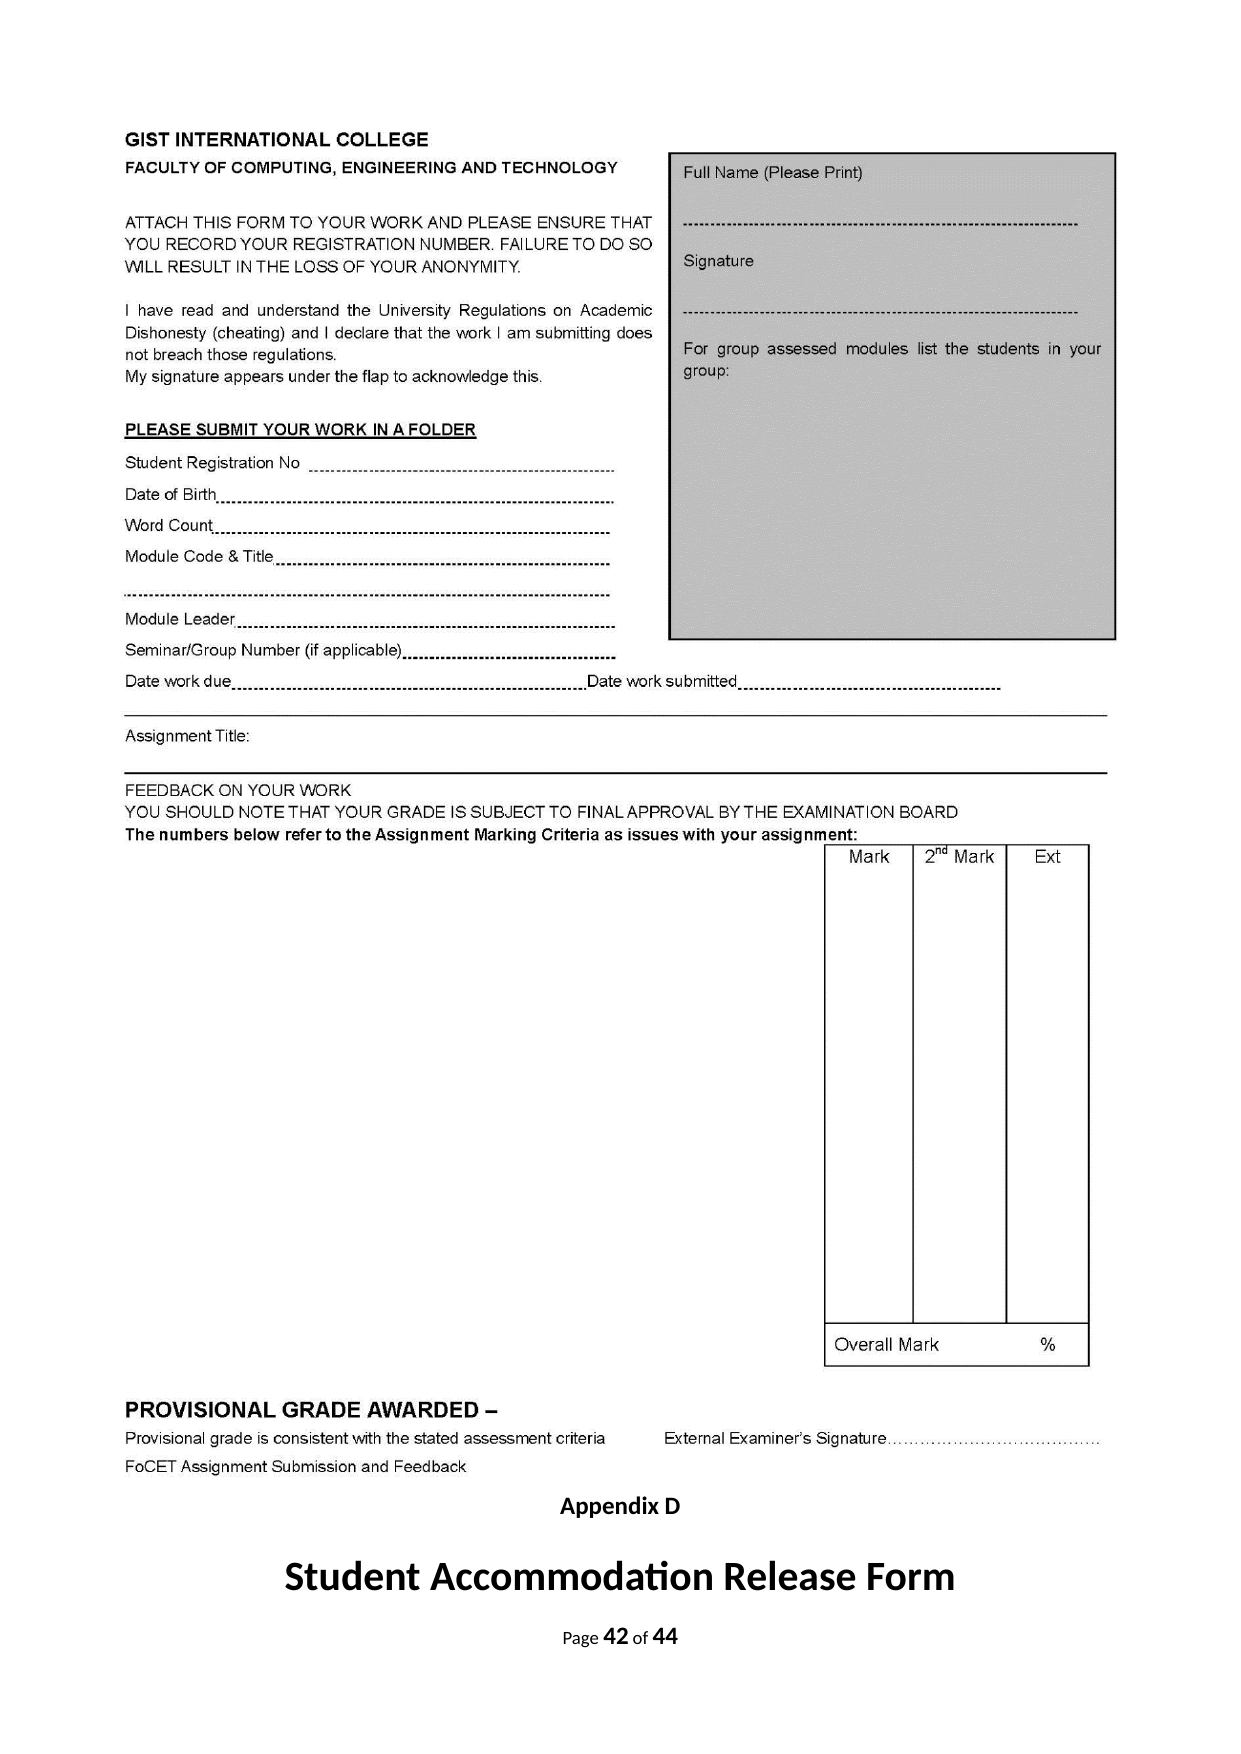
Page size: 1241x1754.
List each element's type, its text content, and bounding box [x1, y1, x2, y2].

text Student Accommodation Release Form [118, 1550, 1122, 1601]
picture [118, 121, 1122, 1491]
text Appendix D [118, 1491, 1122, 1521]
